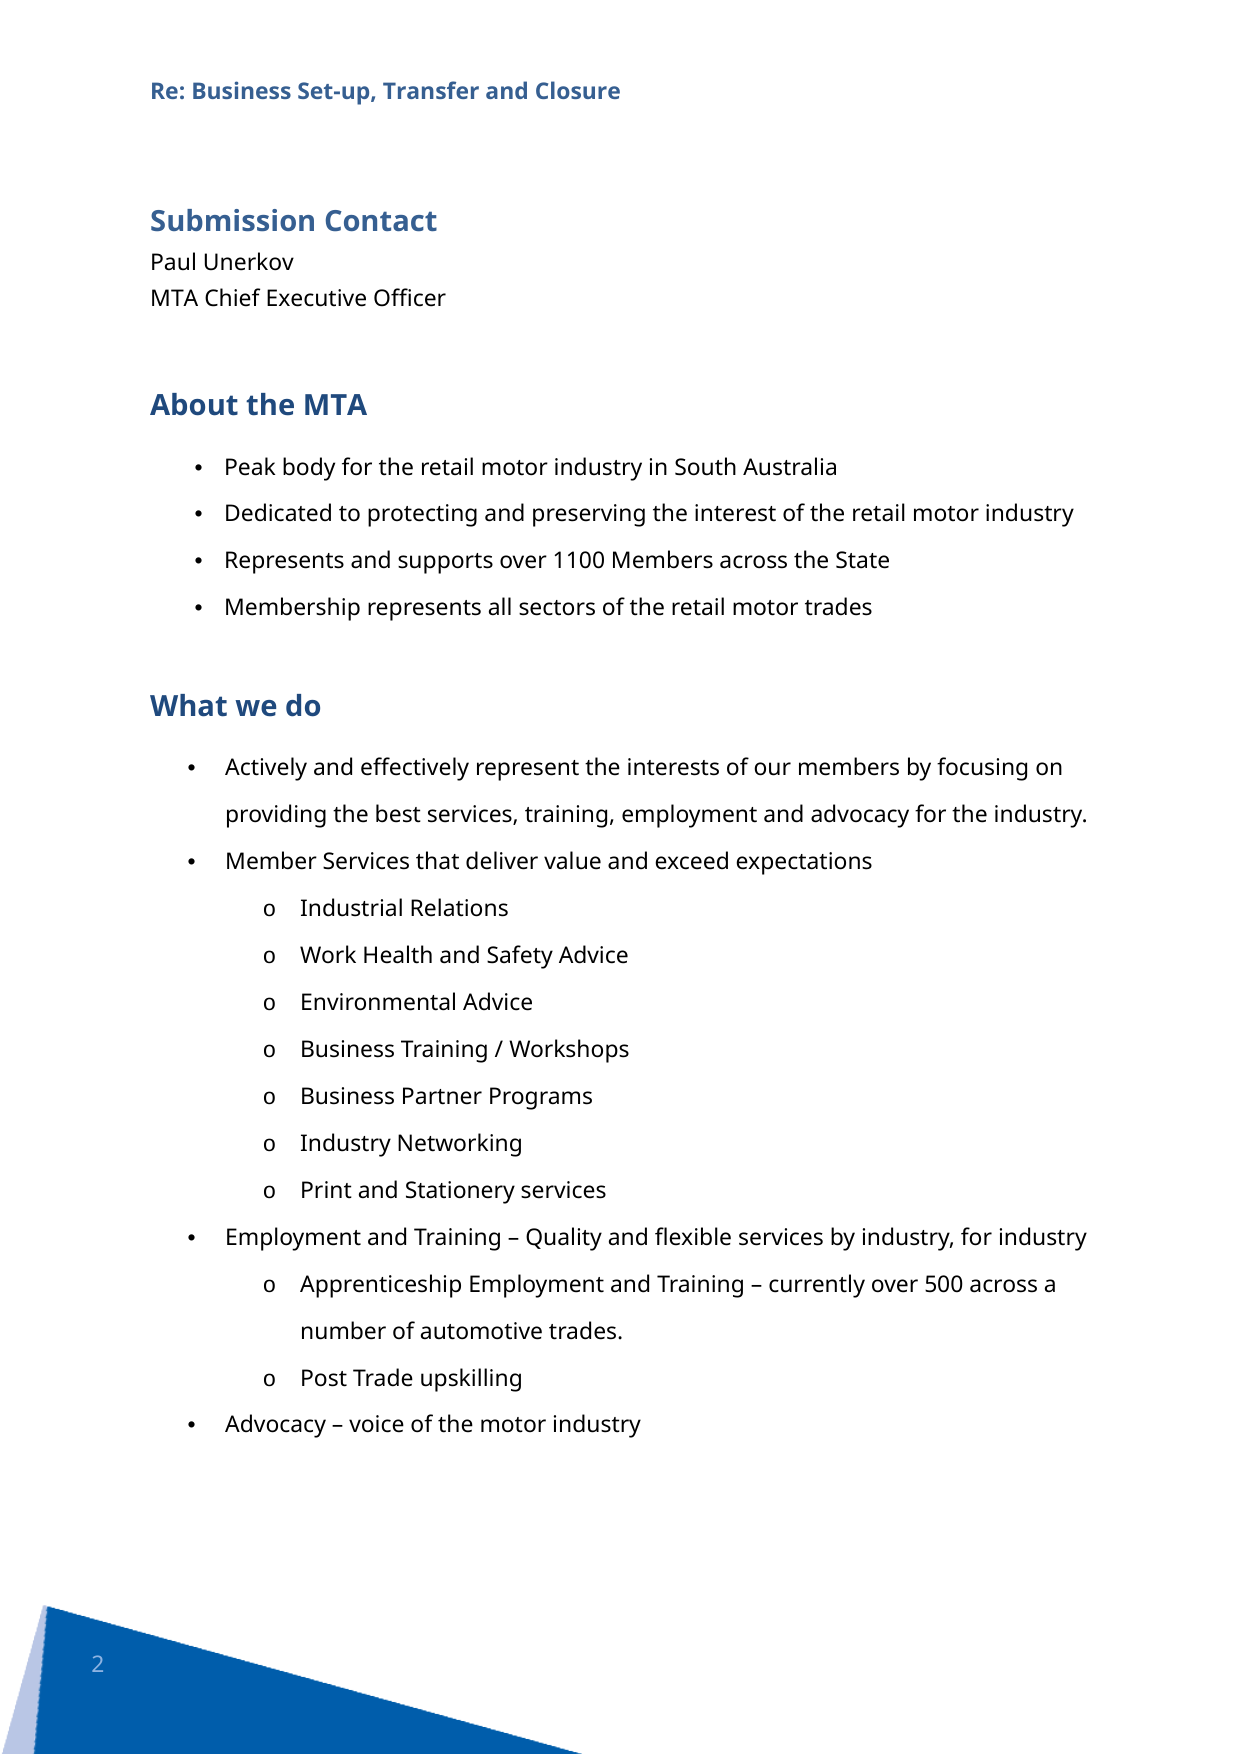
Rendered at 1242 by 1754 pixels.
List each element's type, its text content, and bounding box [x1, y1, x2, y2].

list Member Services that deliver value and exceed expectations [187, 845, 1137, 876]
picture [3, 1607, 576, 1754]
text MTA Chief Executive Officer [150, 282, 1137, 313]
text Paul Unerkov [150, 246, 1137, 277]
list Membership represents all sectors of the retail motor trades [194, 591, 1137, 622]
text About the MTA [150, 384, 1137, 424]
list Industry Networking [262, 1127, 1137, 1158]
subtitle Submission Contact [150, 200, 1137, 240]
list Advocacy – voice of the motor industry [187, 1408, 1137, 1440]
list Post Trade upskilling [262, 1361, 1137, 1393]
list Employment and Training – Quality and flexible services by industry, for industry [187, 1221, 1137, 1252]
list Print and Stationery services [262, 1174, 1137, 1205]
list Environmental Advice [262, 986, 1137, 1017]
list Business Partner Programs [262, 1080, 1137, 1111]
list Peak body for the retail motor industry in South Australia [194, 450, 1137, 482]
list Business Training / Workshops [262, 1033, 1137, 1064]
list Represents and supports over 1100 Members across the State [194, 544, 1137, 575]
text What we do [150, 685, 1137, 724]
list Apprenticeship Employment and Training – currently over 500 across a number of automotive trades. [262, 1268, 1137, 1346]
list Dedicated to protecting and preserving the interest of the retail motor industry [194, 497, 1137, 528]
list Work Health and Safety Advice [262, 939, 1137, 970]
list Industrial Relations [262, 892, 1137, 923]
list Actively and effectively represent the interests of our members by focusing on providing the best services, training, employment and advocacy for the industry. [187, 751, 1137, 829]
